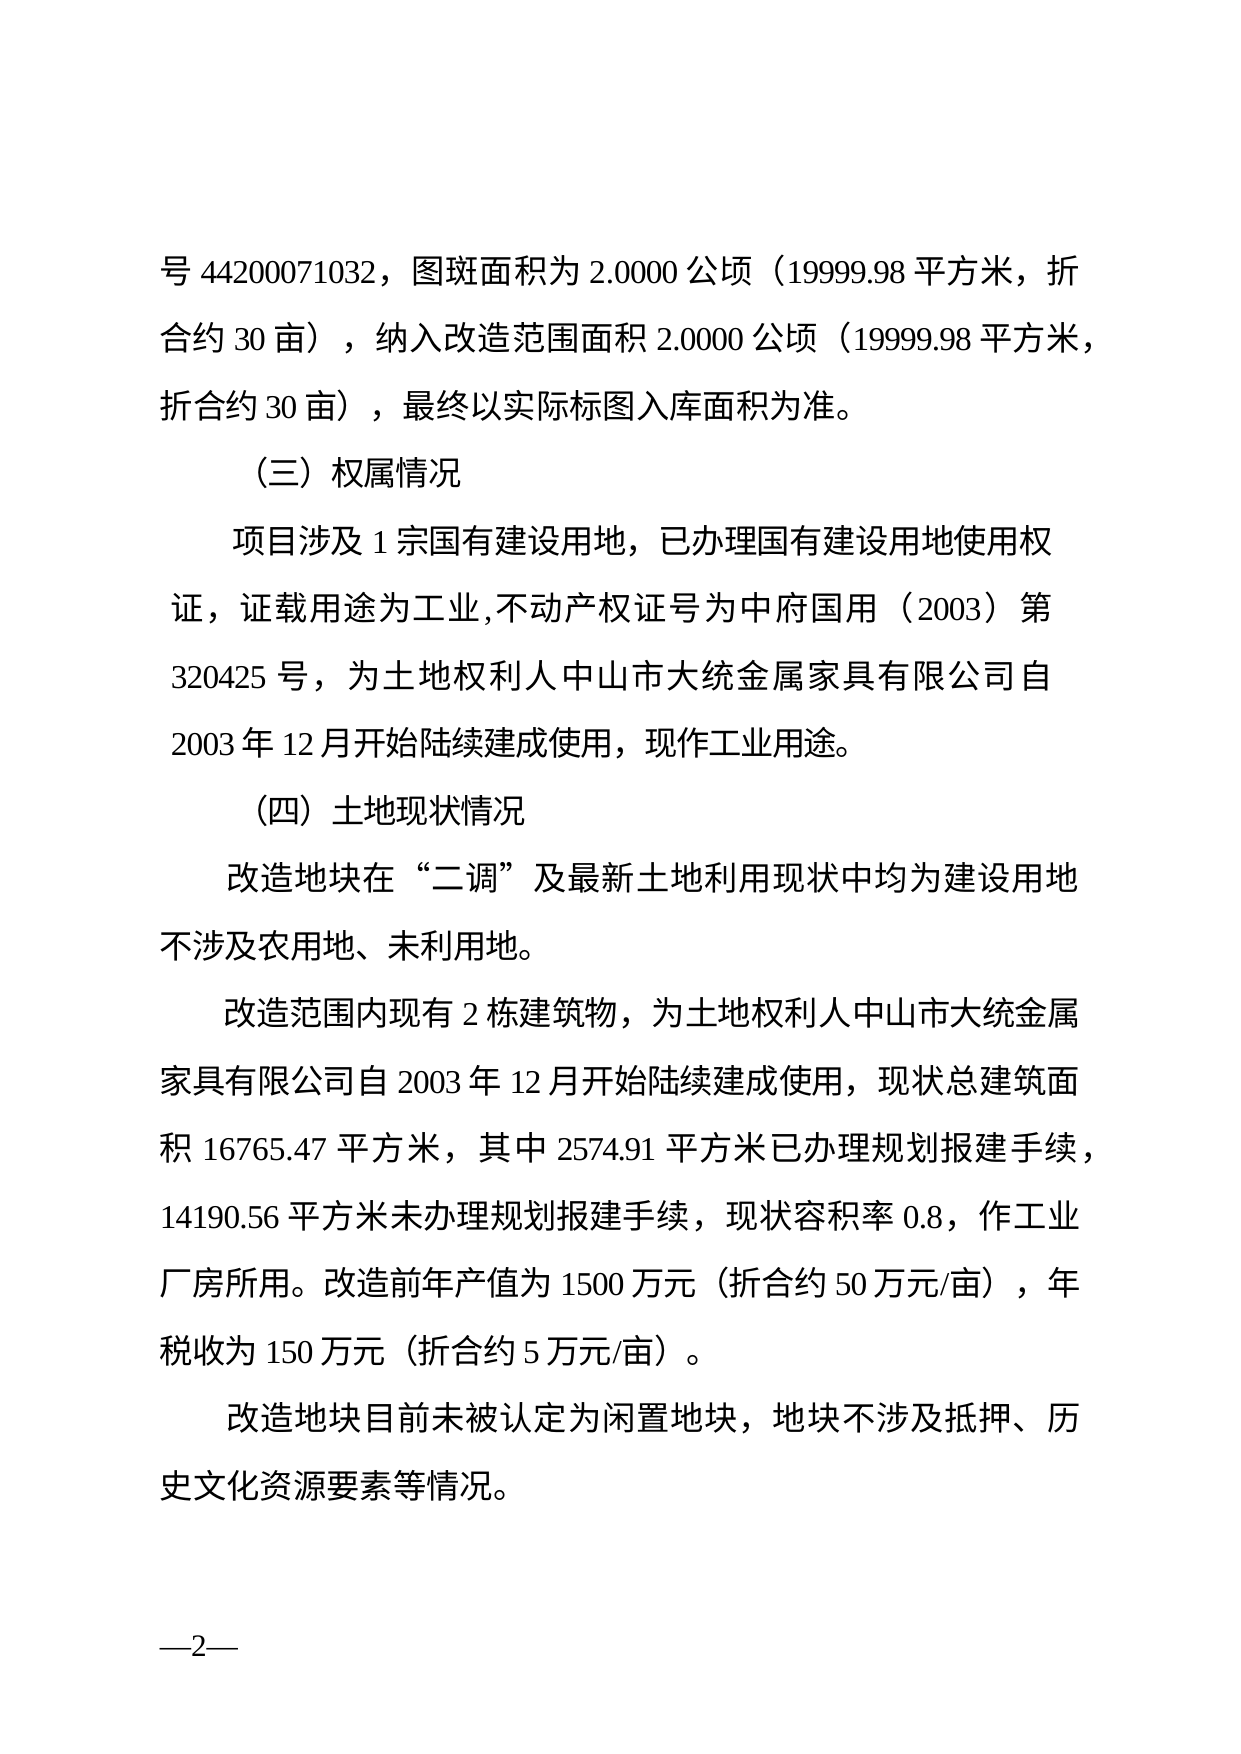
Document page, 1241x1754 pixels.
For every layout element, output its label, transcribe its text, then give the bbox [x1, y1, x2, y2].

text （四）土地现状情况 [235, 785, 1069, 833]
text 改造地块目前未被认定为闲置地块，地块不涉及抵押、历史文化资源要素等情况。 [159, 1392, 1081, 1508]
text 改造地块在“二调”及最新土地利用现状中均为建设用地，不涉及农用地、未利用地。 [159, 852, 1081, 968]
text 项目涉及1宗国有建设用地，已办理国有建设用地使用权证，证载用途为工业,不动产权证号为中府国用（2003）第320425号，为土地权利人中山市大统金属家具有限公司自2003年12月开始陆续建成使用，现作工业用途。 [171, 515, 1054, 765]
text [159, 245, 1081, 428]
text 改造范围内现有2栋建筑物，为土地权利人中山市大统金属家具有限公司自2003年12月开始陆续建成使用，现状总建筑面积16765.47平方米，其中2574.91平方米已办理规划报建手续，14190.56平方米未办理规划报建手续，现状容积率0.8，作工业厂房所用。改造前年产值为1500万元（折合约50万元/亩），年税收为150万元（折合约5万元/亩）。 [159, 987, 1081, 1373]
text （三）权属情况 [235, 447, 1069, 495]
